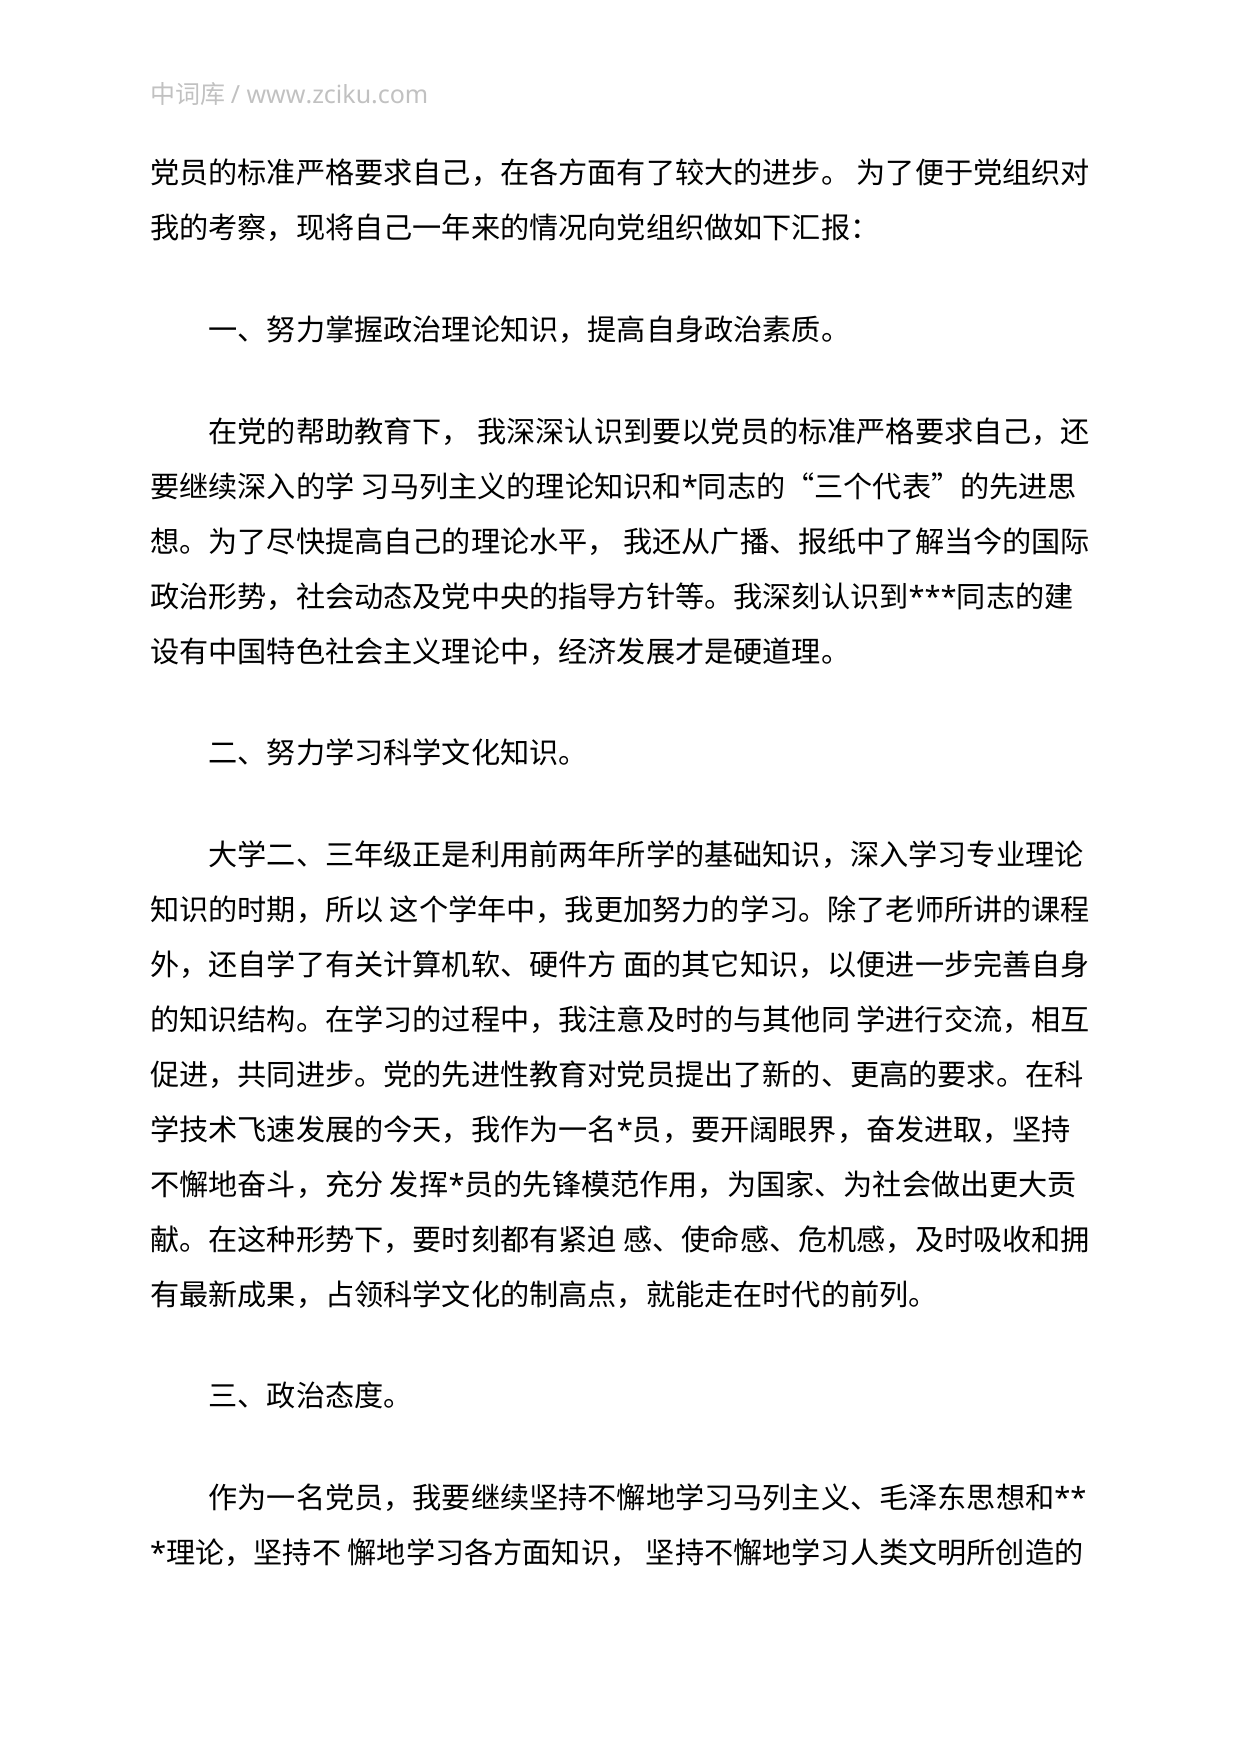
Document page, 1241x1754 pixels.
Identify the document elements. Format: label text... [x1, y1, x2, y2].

text 大学二、三年级正是利用前两年所学的基础知识，深入学习专业理论知识的时期，所以 这个学年中，我更加努力的学习。除了老师所讲的课程外，还自学了有关计算机软、硬件方 面的其它知识，以便进一步完善自身的知识结构。在学习的过程中，我注意及时的与其他同 学进行交流，相互促进，共同进步。党的先进性教育对党员提出了新的、更高的要求。在科 学技术飞速发展的今天，我作为一名*员，要开阔眼界，奋发进取，坚持不懈地奋斗，充分 发挥*员的先锋模范作用，为国家、为社会做出更大贡献。在这种形势下，要时刻都有紧迫 感、使命感、危机感，及时吸收和拥有最新成果，占领科学文化的制高点，就能走在时代的前列。 [150, 832, 1090, 1313]
text 二、努力学习科学文化知识。 [150, 730, 1090, 772]
text 一、努力掌握政治理论知识，提高自身政治素质。 [150, 307, 1090, 349]
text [150, 1475, 1090, 1572]
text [150, 150, 1090, 247]
text 三、政治态度。 [150, 1373, 1090, 1415]
text 在党的帮助教育下， 我深深认识到要以党员的标准严格要求自己，还要继续深入的学 习马列主义的理论知识和*同志的“三个代表”的先进思想。为了尽快提高自己的理论水平， 我还从广播、报纸中了解当今的国际政治形势，社会动态及党中央的指导方针等。我深刻认识到***同志的建设有中国特色社会主义理论中，经济发展才是硬道理。 [150, 408, 1090, 671]
